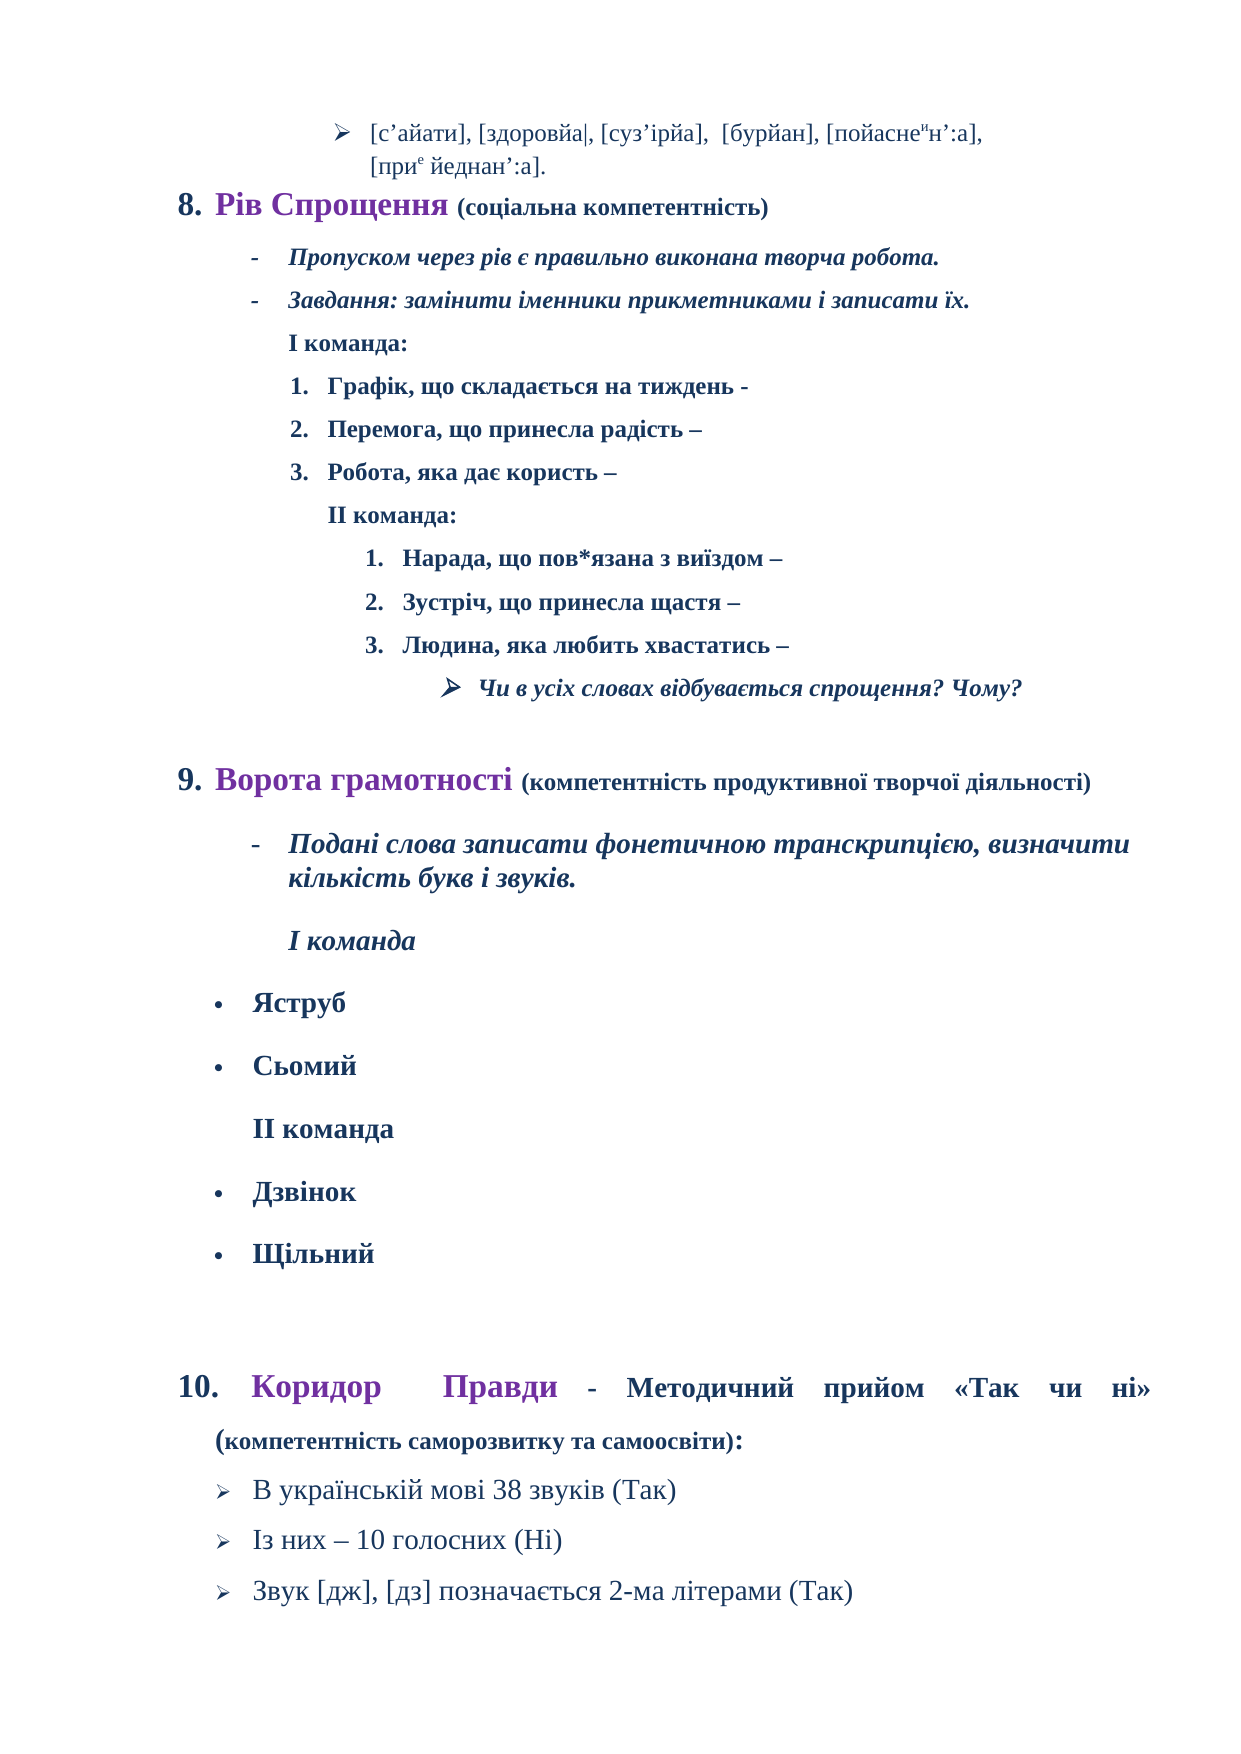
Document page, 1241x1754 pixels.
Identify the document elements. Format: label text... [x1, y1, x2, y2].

list В українській мові 38 звуків (Так) [215, 1472, 1152, 1506]
list Перемога, що принесла радість – [290, 414, 1152, 443]
list Із них – 10 голосних (Ні) [215, 1522, 1152, 1556]
list Зустріч, що принесла щастя – [365, 587, 1152, 615]
list Ворота грамотності (компетентність продуктивної творчої діяльності) [177, 759, 1152, 797]
list Звук [дж], [дз] позначається 2-ма літерами (Так) [215, 1573, 1152, 1606]
list Коридор Правди - Методичний прийом «Так чи ні» (компетентність саморозвитку та самоосвіти): [177, 1367, 1152, 1455]
list Графік, що складається на тиждень - [290, 371, 1152, 400]
subtitle Подані слова записати фонетичною транскрипцією, визначити кількість букв і звуків. [251, 827, 1152, 894]
list Чи в усіх словах відбувається спрощення? Чому? [440, 673, 1152, 702]
list Пропуском через рів є правильно виконана творча робота. [251, 242, 1152, 270]
subtitle ІІ команда [252, 1111, 1152, 1144]
subtitle Дзвінок [215, 1174, 1152, 1207]
list Рів Спрощення (соціальна компетентність) [177, 184, 1152, 222]
subtitle Щільний [215, 1236, 1152, 1270]
subtitle Яструб [215, 986, 1152, 1019]
list [с’айати], [здоровйа|, [суз’ірйа], [бурйан], [пойаснеин’:а], [332, 118, 1152, 147]
subtitle Сьомий [215, 1048, 1152, 1082]
list Робота, яка дає користь – [290, 457, 1152, 486]
list Людина, яка любить хвастатись – [365, 630, 1152, 658]
list ІІ команда: [327, 500, 1152, 529]
list Завдання: замінити іменники прикметниками і записати їх. [251, 285, 1152, 313]
list [прие йеднан’:а]. [370, 151, 1152, 180]
list І команда: [288, 328, 1152, 357]
list Нарада, що пов*язана з виїздом – [365, 543, 1152, 572]
subtitle І команда [288, 923, 1152, 956]
